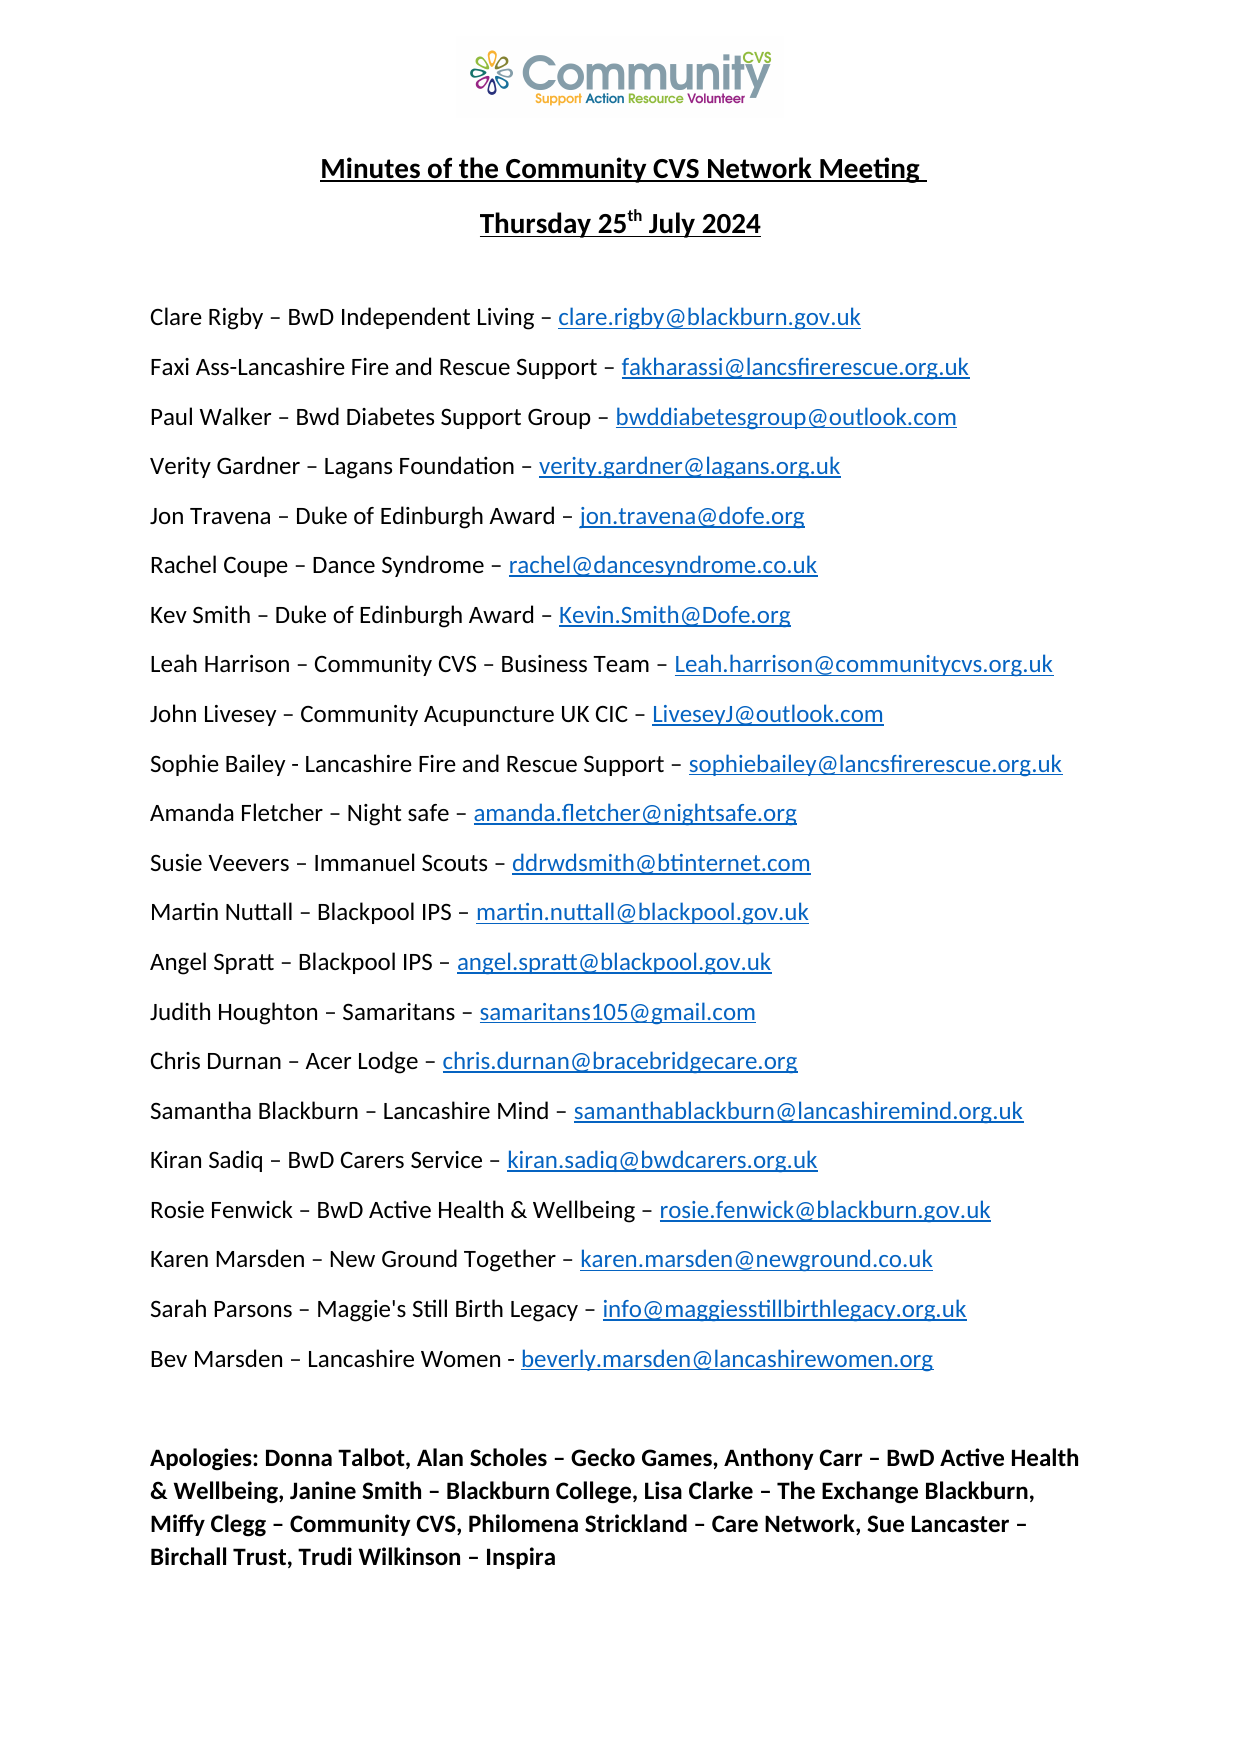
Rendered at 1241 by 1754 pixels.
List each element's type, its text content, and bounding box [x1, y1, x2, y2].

text Bev Marsden – Lancashire Women - beverly.marsden@lancashirewomen.org [150, 1343, 1090, 1373]
text Kiran Sadiq – BwD Carers Service – kiran.sadiq@bwdcarers.org.uk [150, 1144, 1090, 1175]
picture [456, 36, 785, 118]
text Verity Gardner – Lagans Foundation – verity.gardner@lagans.org.uk [150, 450, 1090, 481]
text Jon Travena – Duke of Edinburgh Award – jon.travena@dofe.org [150, 500, 1090, 530]
text Judith Houghton – Samaritans – samaritans105@gmail.com [150, 996, 1090, 1026]
text Faxi Ass-Lancashire Fire and Rescue Support – fakharassi@lancsfirerescue.org.uk [150, 351, 1090, 382]
text Leah Harrison – Community CVS – Business Team – Leah.harrison@communitycvs.org.uk [150, 649, 1090, 679]
text Chris Durnan – Acer Lodge – chris.durnan@bracebridgecare.org [150, 1045, 1090, 1076]
text Martin Nuttall – Blackpool IPS – martin.nuttall@blackpool.gov.uk [150, 897, 1090, 927]
text Sophie Bailey - Lancashire Fire and Rescue Support – sophiebailey@lancsfirerescue.org.uk [150, 748, 1090, 778]
text Karen Marsden – New Ground Together – karen.marsden@newground.co.uk [150, 1244, 1090, 1274]
text Susie Veevers – Immanuel Scouts – ddrwdsmith@btinternet.com [150, 847, 1090, 877]
text Paul Walker – Bwd Diabetes Support Group – bwddiabetesgroup@outlook.com [150, 401, 1090, 431]
text Sarah Parsons – Maggie's Still Birth Legacy – info@maggiesstillbirthlegacy.org.uk [150, 1293, 1090, 1324]
text Rachel Coupe – Dance Syndrome – rachel@dancesyndrome.co.uk [150, 549, 1090, 580]
text Thursday 25th July 2024 [150, 205, 1090, 241]
text Apologies: Donna Talbot, Alan Scholes – Gecko Games, Anthony Carr – BwD Active Health & Wellbeing, Janine Smith – Blackburn College, Lisa Clarke – The Exchange Blackburn, Miffy Clegg – Community CVS, Philomena Strickland – Care Network, Sue Lancaster – Birchall Trust, Trudi Wilkinson – Inspira [150, 1442, 1090, 1571]
text John Livesey – Community Acupuncture UK CIC – LiveseyJ@outlook.com [150, 698, 1090, 729]
text Rosie Fenwick – BwD Active Health & Wellbeing – rosie.fenwick@blackburn.gov.uk [150, 1194, 1090, 1224]
text Kev Smith – Duke of Edinburgh Award – Kevin.Smith@Dofe.org [150, 599, 1090, 629]
text Angel Spratt – Blackpool IPS – angel.spratt@blackpool.gov.uk [150, 946, 1090, 977]
text Minutes of the Community CVS Network Meeting [150, 150, 1090, 186]
text Amanda Fletcher – Night safe – amanda.fletcher@nightsafe.org [150, 797, 1090, 828]
text Samantha Blackburn – Lancashire Mind – samanthablackburn@lancashiremind.org.uk [150, 1095, 1090, 1125]
text Clare Rigby – BwD Independent Living – clare.rigby@blackburn.gov.uk [150, 302, 1090, 332]
